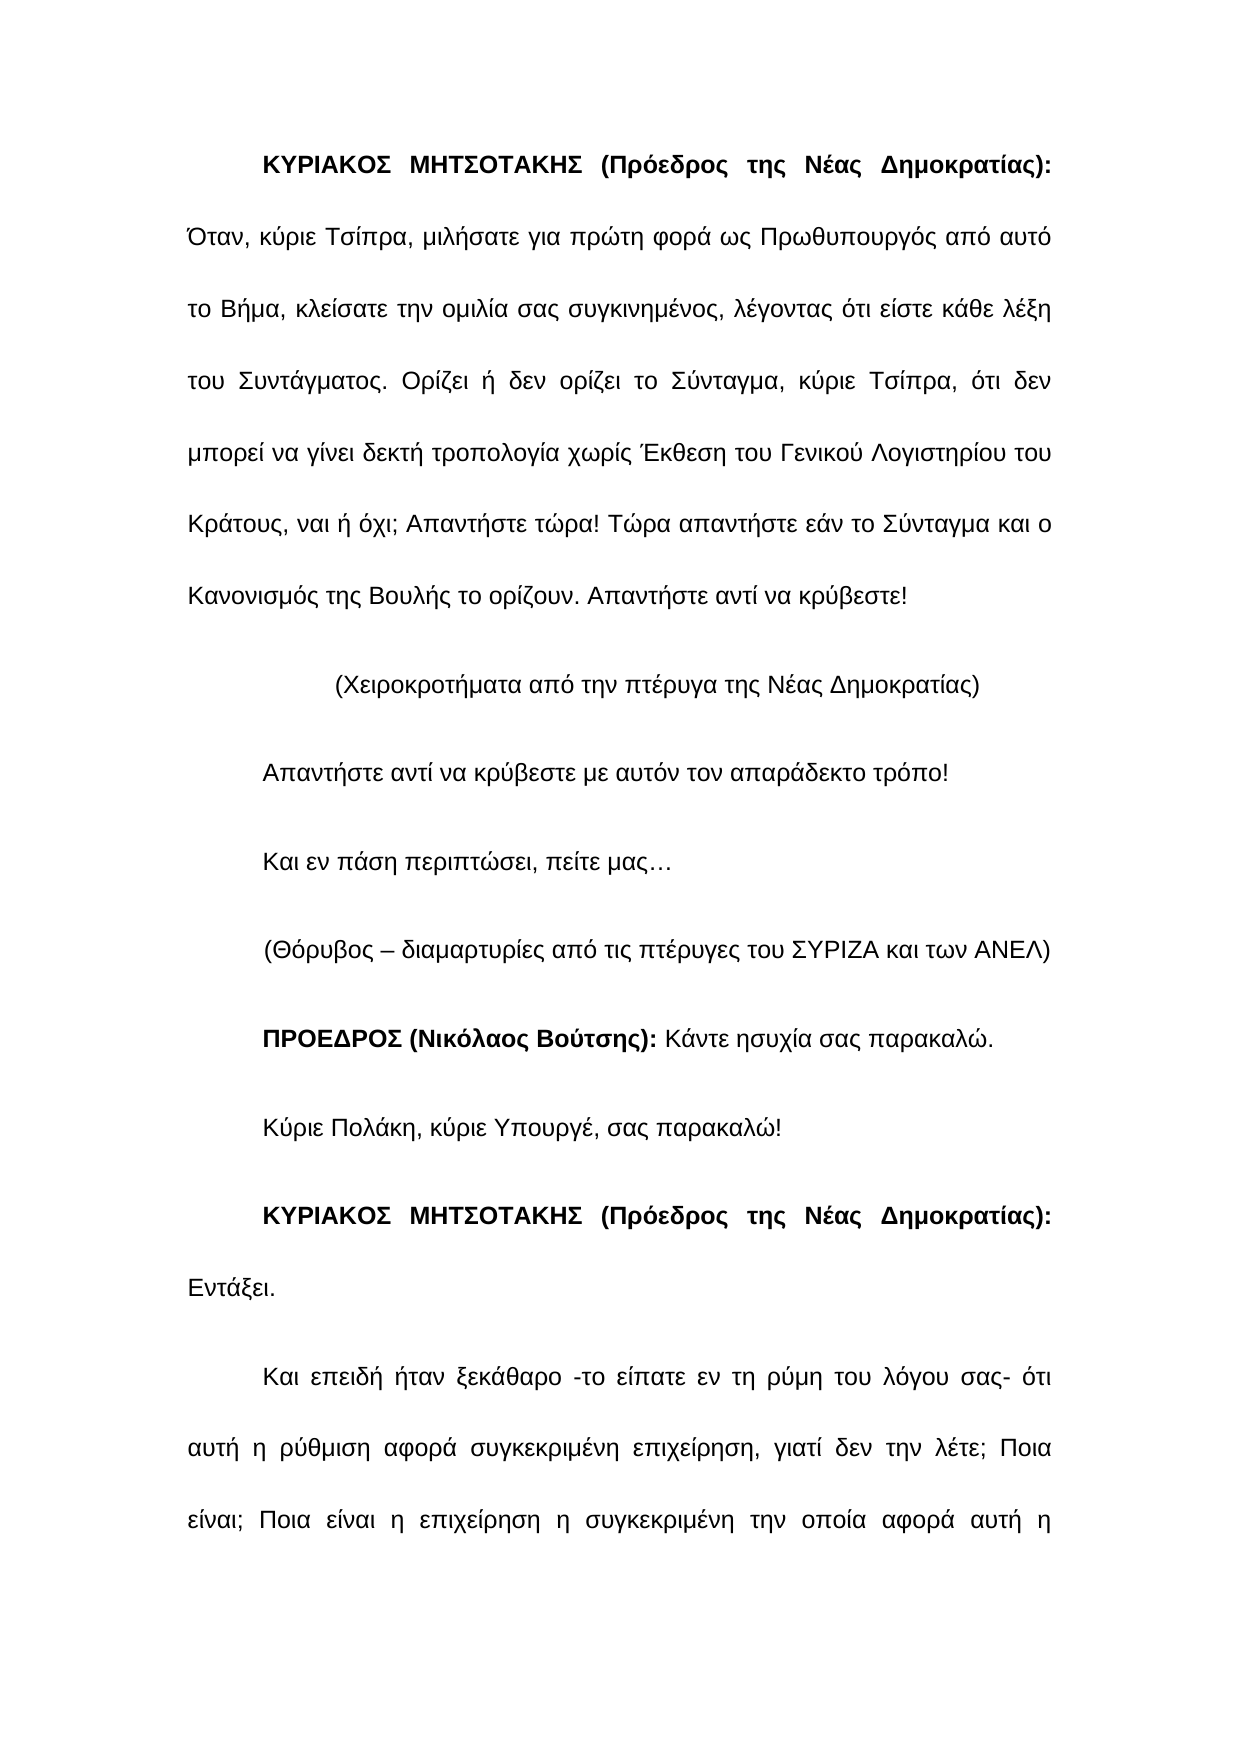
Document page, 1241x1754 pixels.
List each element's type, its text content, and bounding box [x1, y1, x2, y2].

text (Χειροκροτήματα από την πτέρυγα της Νέας Δημοκρατίας) [187, 670, 1053, 698]
text Απαντήστε αντί να κρύβεστε με αυτόν τον απαράδεκτο τρόπο! [187, 758, 1053, 787]
text ΚΥΡΙΑΚΟΣ ΜΗΤΣΟΤΑΚΗΣ (Πρόεδρος της Νέας Δημοκρατίας): Εντάξει. [187, 1201, 1053, 1302]
text ΠΡΟΕΔΡΟΣ (Νικόλαος Βούτσης): Κάντε ησυχία σας παρακαλώ. [187, 1024, 1053, 1053]
text Κύριε Πολάκη, κύριε Υπουργέ, σας παρακαλώ! [187, 1112, 1053, 1141]
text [187, 1361, 1053, 1534]
text ΚΥΡΙΑΚΟΣ ΜΗΤΣΟΤΑΚΗΣ (Πρόεδρος της Νέας Δημοκρατίας): Όταν, κύριε Τσίπρα, μιλήσατε για πρώτη φορά ως Πρωθυπουργός από αυτό το Βήμα, κλείσατε την ομιλία σας συγκινημένος, λέγοντας ότι είστε κάθε λέξη του Συντάγματος. Ορίζει ή δεν ορίζει το Σύνταγμα, κύριε Τσίπρα, ότι δεν μπορεί να γίνει δεκτή τροπολογία χωρίς Έκθεση του Γενικού Λογιστηρίου του Κράτους, ναι ή όχι; Απαντήστε τώρα! Τώρα απαντήστε εάν το Σύνταγμα και ο Κανονισμός της Βουλής το ορίζουν. Απαντήστε αντί να κρύβεστε! [187, 150, 1053, 610]
text Και εν πάση περιπτώσει, πείτε μας… [187, 847, 1053, 876]
text (Θόρυβος – διαμαρτυρίες από τις πτέρυγες του ΣΥΡΙΖΑ και των ΑΝΕΛ) [187, 935, 1053, 964]
